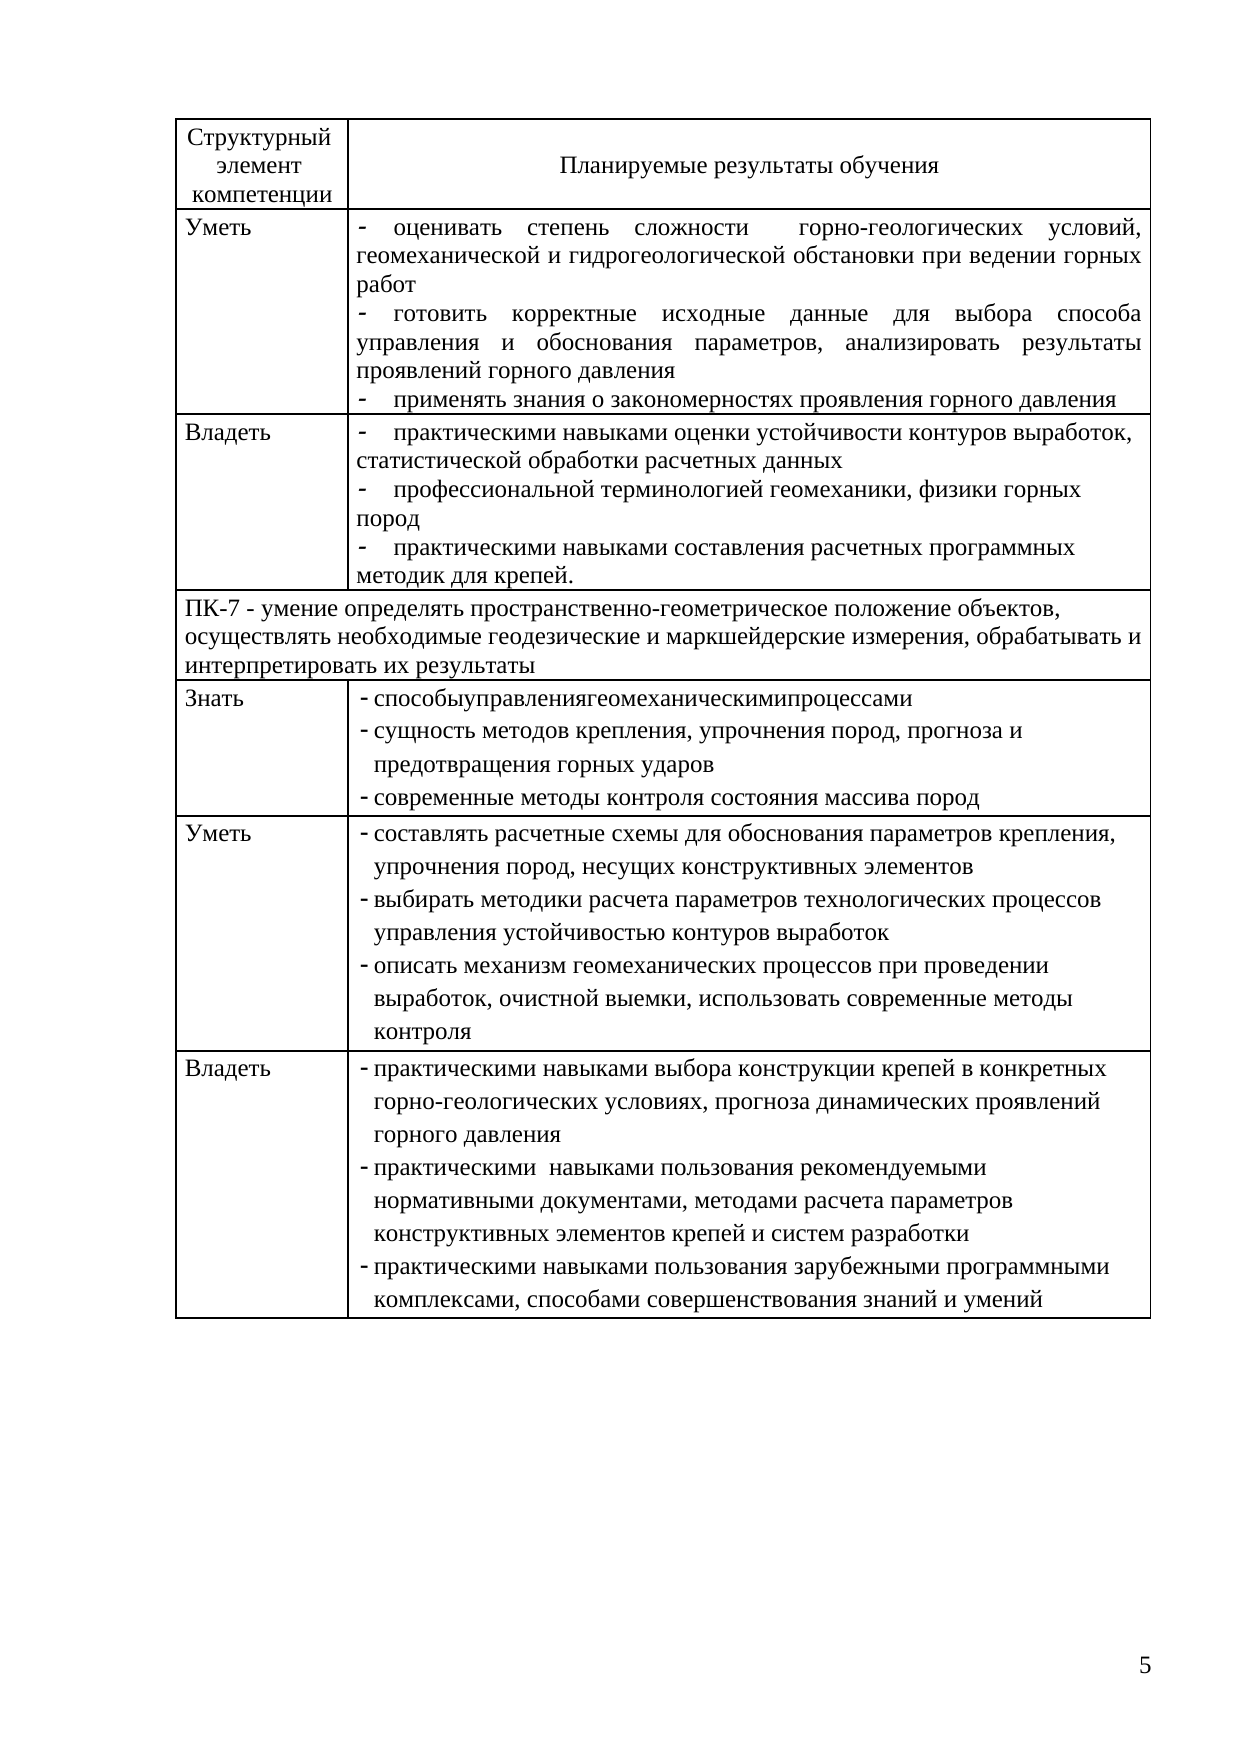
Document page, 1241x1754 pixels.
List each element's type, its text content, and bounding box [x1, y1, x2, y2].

table_cell ПК-7 - умение определять пространственно-геометрическое положение объектов, осуществлять необходимые геодезические и маркшейдерские измерения, обрабатывать и интерпретировать их результаты [177, 591, 1150, 679]
table_cell Знать [177, 681, 347, 815]
table_cell оценивать степень сложности горно-геологических условий, геомеханической и гидрогеологической обстановки при ведении горных работ готовить корректные исходные данные для выбора способа управления и обоснования параметров, анализировать результаты проявлений горного давления применять знания о закономерностях проявления горного давления [349, 210, 1150, 413]
table_cell Владеть [177, 1052, 347, 1317]
table_cell практическими навыками выбора конструкции крепей в конкретных горно-геологических условиях, прогноза динамических проявлений горного давления практическими навыками пользования рекомендуемыми нормативными документами, методами расчета параметров конструктивных элементов крепей и систем разработки практическими навыками пользования зарубежными программными комплексами, способами совершенствования знаний и умений [349, 1052, 1150, 1317]
table_header Структурный элемент компетенции [177, 120, 347, 208]
table_cell Уметь [177, 210, 347, 413]
table_header Планируемые результаты обучения [349, 120, 1150, 208]
table_cell практическими навыками оценки устойчивости контуров выработок, статистической обработки расчетных данных профессиональной терминологией геомеханики, физики горных пород практическими навыками составления расчетных программных методик для крепей. [349, 415, 1150, 589]
table_cell Уметь [177, 817, 347, 1049]
table_cell составлять расчетные схемы для обоснования параметров крепления, упрочнения пород, несущих конструктивных элементов выбирать методики расчета параметров технологических процессов управления устойчивостью контуров выработок описать механизм геомеханических процессов при проведении выработок, очистной выемки, использовать современные методы контроля [349, 817, 1150, 1049]
table_cell способыуправлениягеомеханическимипроцессами сущность методов крепления, упрочнения пород, прогноза и предотвращения горных ударов современные методы контроля состояния массива пород [349, 681, 1150, 815]
table_cell Владеть [177, 415, 347, 589]
